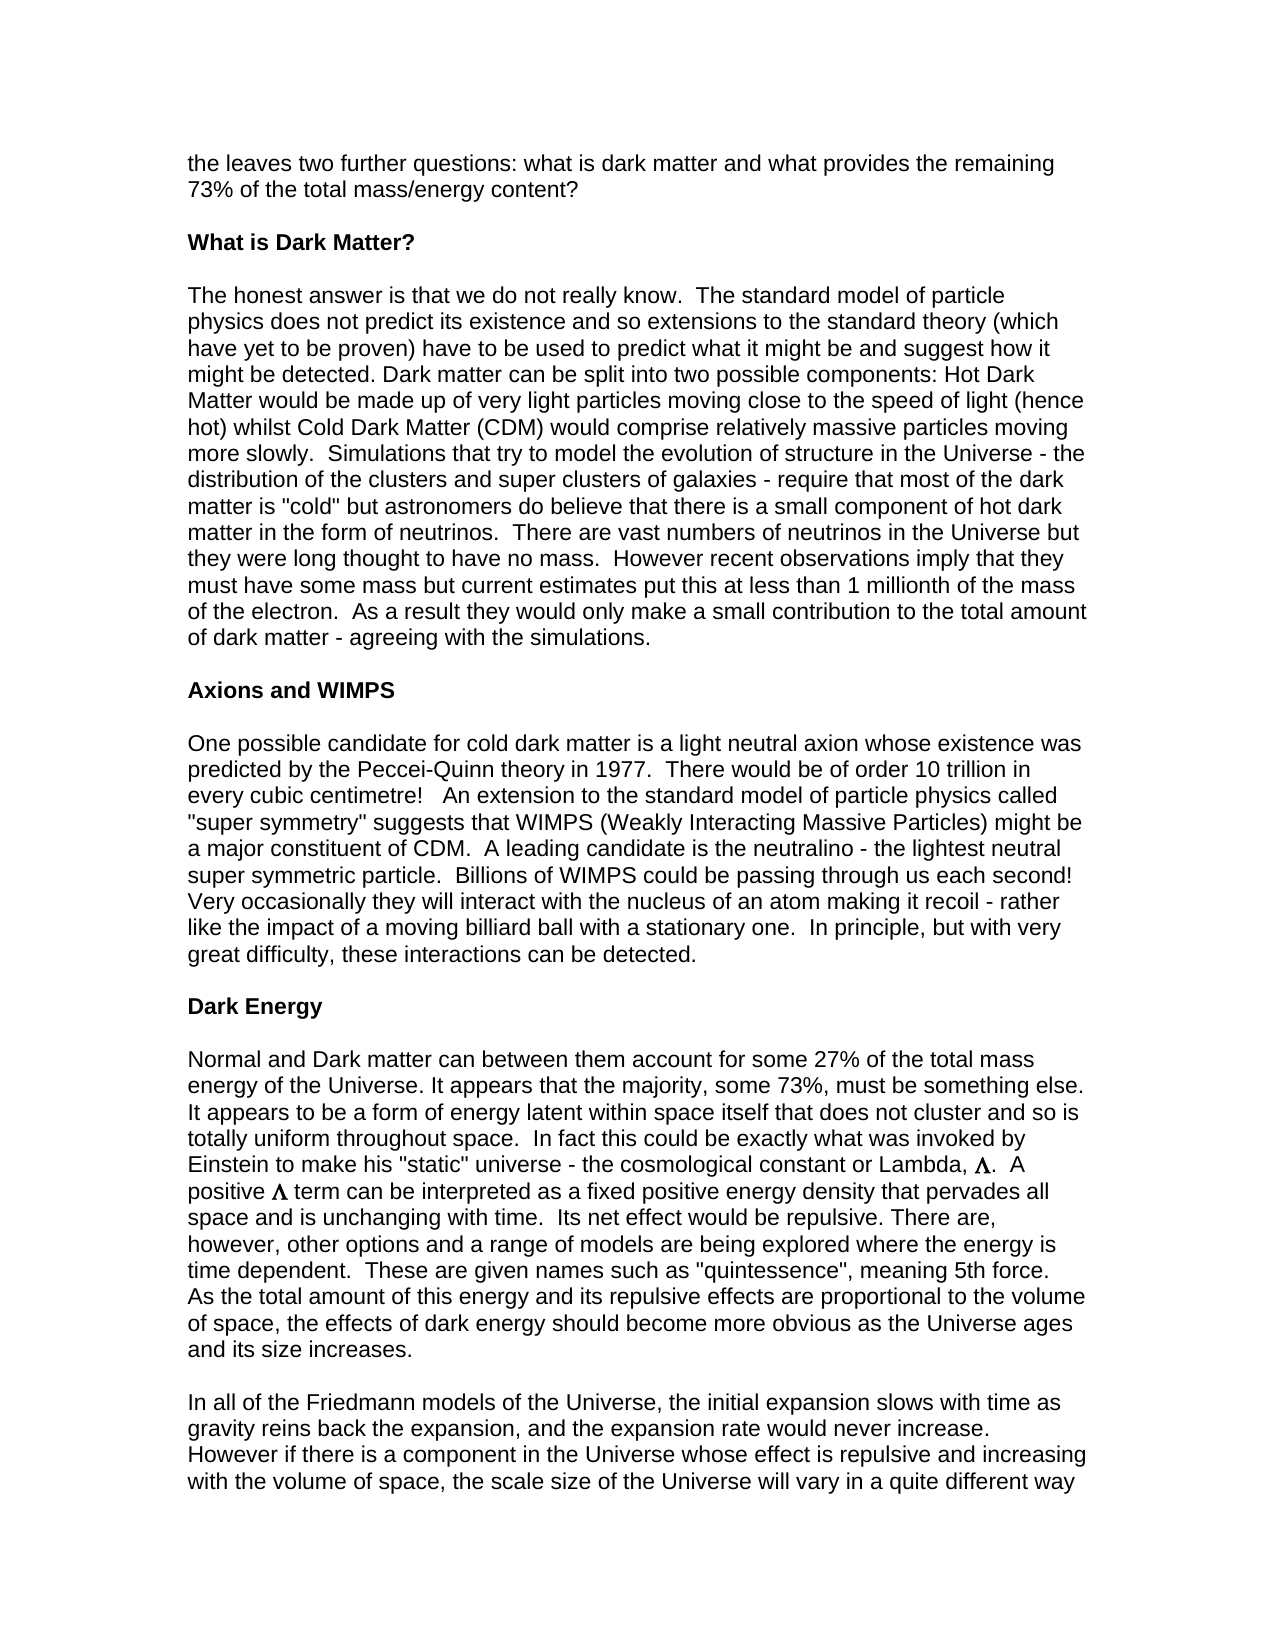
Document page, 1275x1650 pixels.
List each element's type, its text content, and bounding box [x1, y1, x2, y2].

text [187, 1389, 1087, 1494]
text One possible candidate for cold dark matter is a light neutral axion whose existence was predicted by the Peccei-Quinn theory in 1977. There would be of order 10 trillion in every cubic centimetre! An extension to the standard model of particle physics called "super symmetry" suggests that WIMPS (Weakly Interacting Massive Particles) might be a major constituent of CDM. A leading candidate is the neutralino - the lightest neutral super symmetric particle. Billions of WIMPS could be passing through us each second! Very occasionally they will interact with the nucleus of an atom making it recoil - rather like the impact of a moving billiard ball with a stationary one. In principle, but with very great difficulty, these interactions can be detected. [187, 730, 1087, 967]
text The honest answer is that we do not really know. The standard model of particle physics does not predict its existence and so extensions to the standard theory (which have yet to be proven) have to be used to predict what it might be and suggest how it might be detected. Dark matter can be split into two possible components: Hot Dark Matter would be made up of very light particles moving close to the speed of light (hence hot) whilst Cold Dark Matter (CDM) would comprise relatively massive particles moving more slowly. Simulations that try to model the evolution of structure in the Universe - the distribution of the clusters and super clusters of galaxies - require that most of the dark matter is "cold" but astronomers do believe that there is a small component of hot dark matter in the form of neutrinos. There are vast numbers of neutrinos in the Universe but they were long thought to have no mass. However recent observations imply that they must have some mass but current estimates put this at less than 1 millionth of the mass of the electron. As a result they would only make a small contribution to the total amount of dark matter - agreeing with the simulations. [187, 282, 1087, 651]
text and Dark matter can between them account for some 27% of the total mass energy of the Universe. It appears that the majority, some 73%, must be something else. It appears to be a form of energy latent within space itself that does not cluster and so is totally uniform throughout space. In fact this could be exactly what was invoked by Einstein to make his "static" universe - the cosmological constant or Lambda, . A positive  term can be interpreted as a fixed positive energy density that pervades all space and is unchanging with time. Its net effect would be repulsive. There are, however, other options and a range of models are being explored where the energy is time dependent. These are given names such as "quintessence", meaning 5th force. As the total amount of this energy and its repulsive effects are proportional to the volume of space, the effects of dark energy should become more obvious as the Universe ages and its size increases. [187, 1046, 1087, 1362]
text What is Dark Matter? [187, 229, 1087, 255]
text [187, 150, 1087, 203]
text Dark Energy [187, 993, 1087, 1020]
text Axions and WIMPS [187, 677, 1087, 703]
